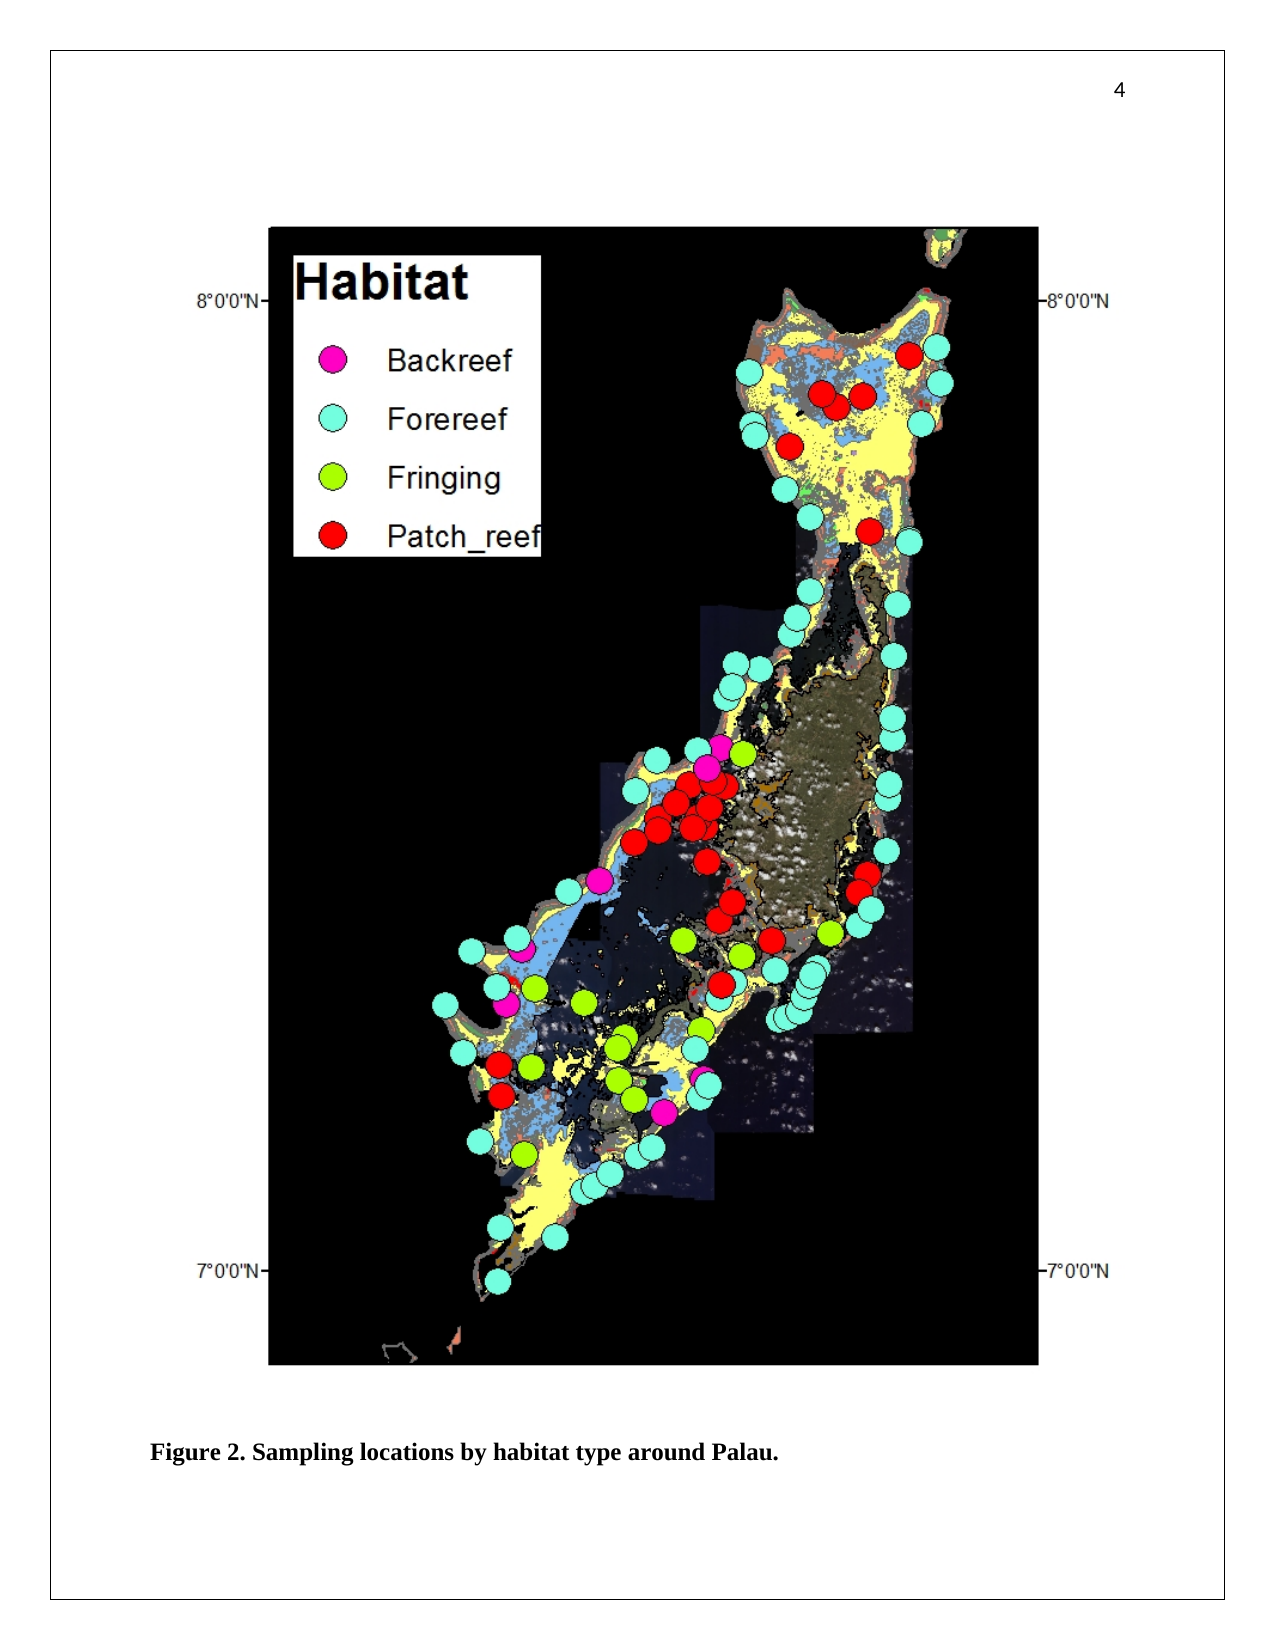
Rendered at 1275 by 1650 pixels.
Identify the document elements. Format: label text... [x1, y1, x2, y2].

text Figure 2. Sampling locations by habitat type around Palau. [150, 1437, 1125, 1466]
picture [150, 150, 1125, 1412]
